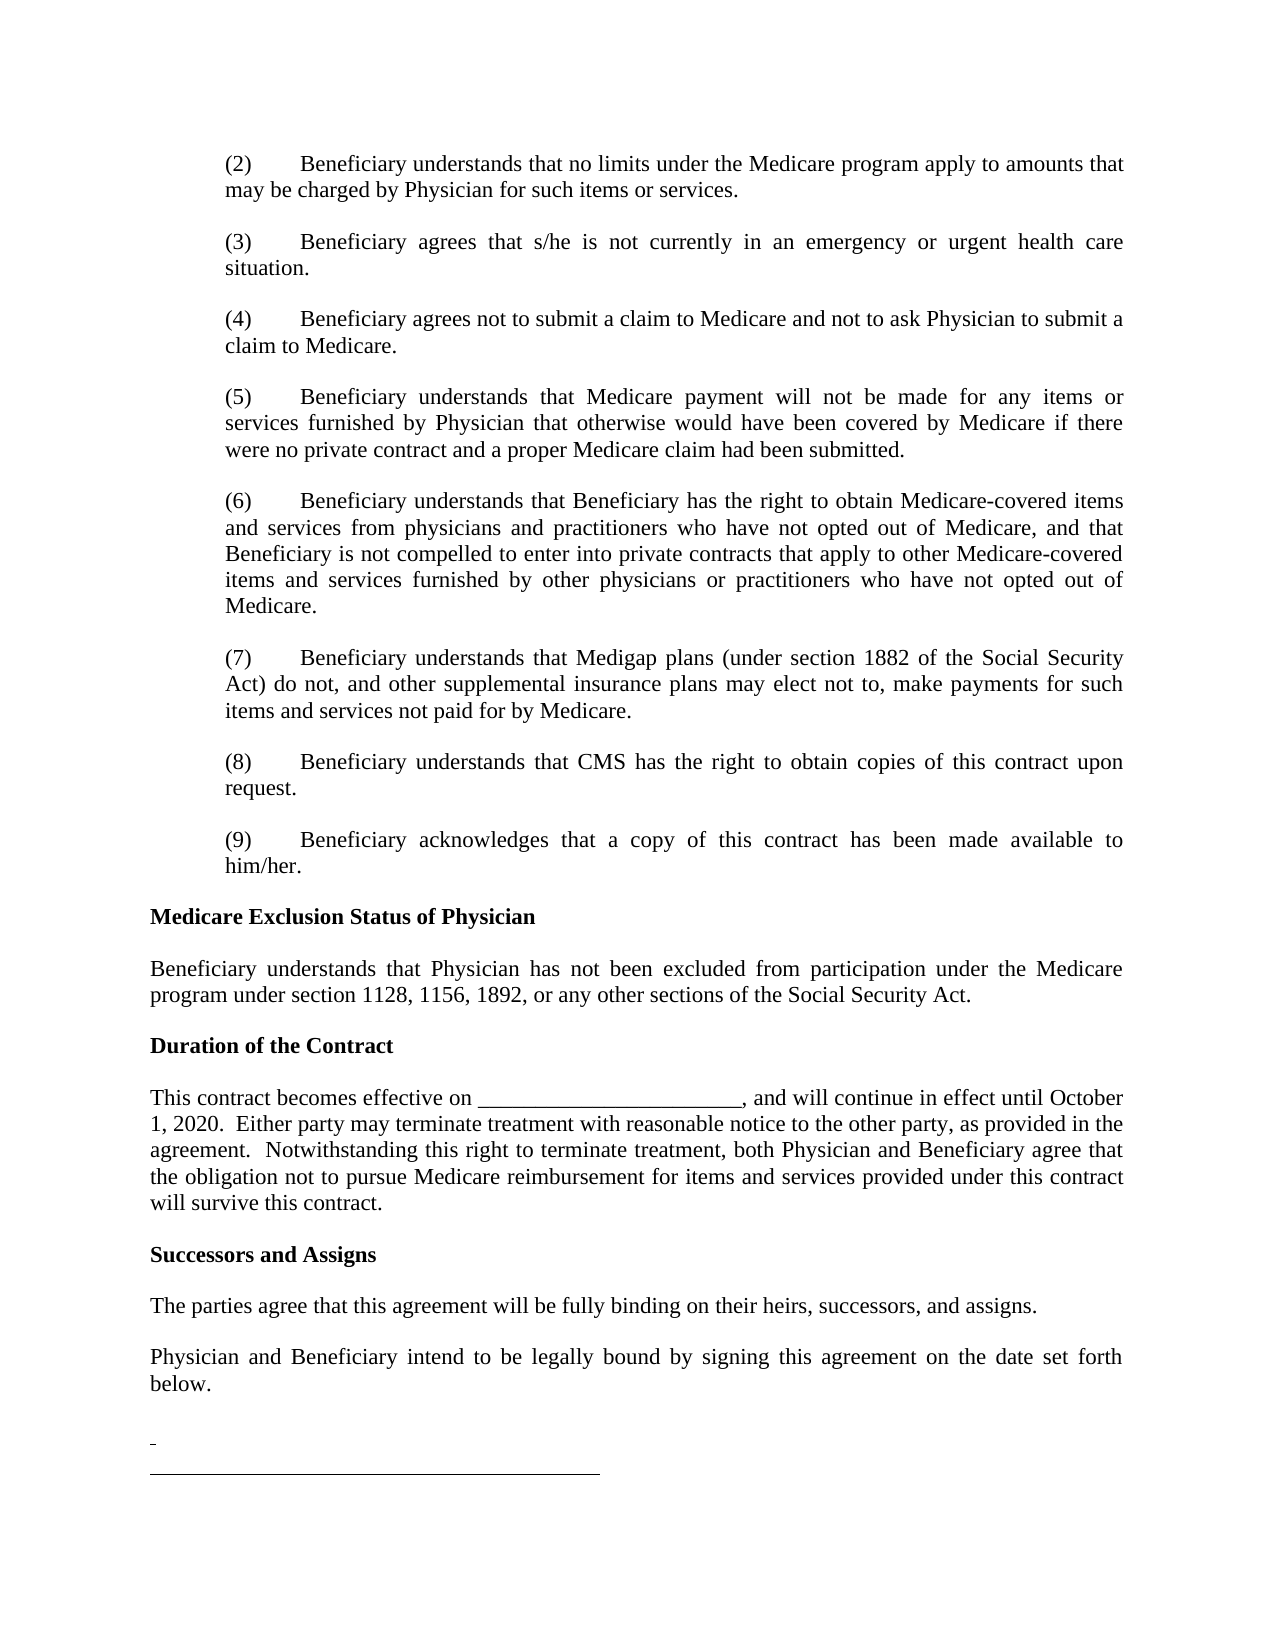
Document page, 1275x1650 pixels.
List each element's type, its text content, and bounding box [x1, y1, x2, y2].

text (3) Beneficiary agrees that s/he is not currently in an emergency or urgent health care situation. [225, 228, 1125, 280]
text Duration of the Contract [150, 1032, 1125, 1059]
text Beneficiary understands that Physician has not been excluded from participation under the Medicare program under section 1128, 1156, 1892, or any other sections of the Social Security Act. [150, 955, 1125, 1007]
text (4) Beneficiary agrees not to submit a claim to Medicare and not to ask Physician to submit a claim to Medicare. [225, 305, 1125, 358]
text Physician and Beneficiary intend to be legally bound by signing this agreement on the date set forth below. [150, 1343, 1125, 1396]
text The parties agree that this agreement will be fully binding on their heirs, successors, and assigns. [150, 1292, 1125, 1318]
text (5) Beneficiary understands that Medicare payment will not be made for any items or services furnished by Physician that otherwise would have been covered by Medicare if there were no private contract and a proper Medicare claim had been submitted. [225, 383, 1125, 462]
text This contract becomes effective on _______________________, and will continue in effect until October 1, 2020. Either party may terminate treatment with reasonable notice to the other party, as provided in the agreement. Notwithstanding this right to terminate treatment, both Physician and Beneficiary agree that the obligation not to pursue Medicare reimbursement for items and services provided under this contract will survive this contract. [150, 1084, 1125, 1216]
text (6) Beneficiary understands that Beneficiary has the right to obtain Medicare-covered items and services from physicians and practitioners who have not opted out of Medicare, and that Beneficiary is not compelled to enter into private contracts that apply to other Medicare-covered items and services furnished by other physicians or practitioners who have not opted out of Medicare. [225, 487, 1125, 619]
text Medicare Exclusion Status of Physician [150, 903, 1125, 930]
text Successors and Assigns [150, 1241, 1125, 1267]
text (8) Beneficiary understands that CMS has the right to obtain copies of this contract upon request. [225, 748, 1125, 801]
text (2) Beneficiary understands that no limits under the Medicare program apply to amounts that may be charged by Physician for such items or services. [225, 150, 1125, 203]
text (9) Beneficiary acknowledges that a copy of this contract has been made available to him/her. [225, 826, 1125, 878]
text (7) Beneficiary understands that Medigap plans (under section 1882 of the Social Security Act) do not, and other supplemental insurance plans may elect not to, make payments for such items and services not paid for by Medicare. [225, 644, 1125, 723]
